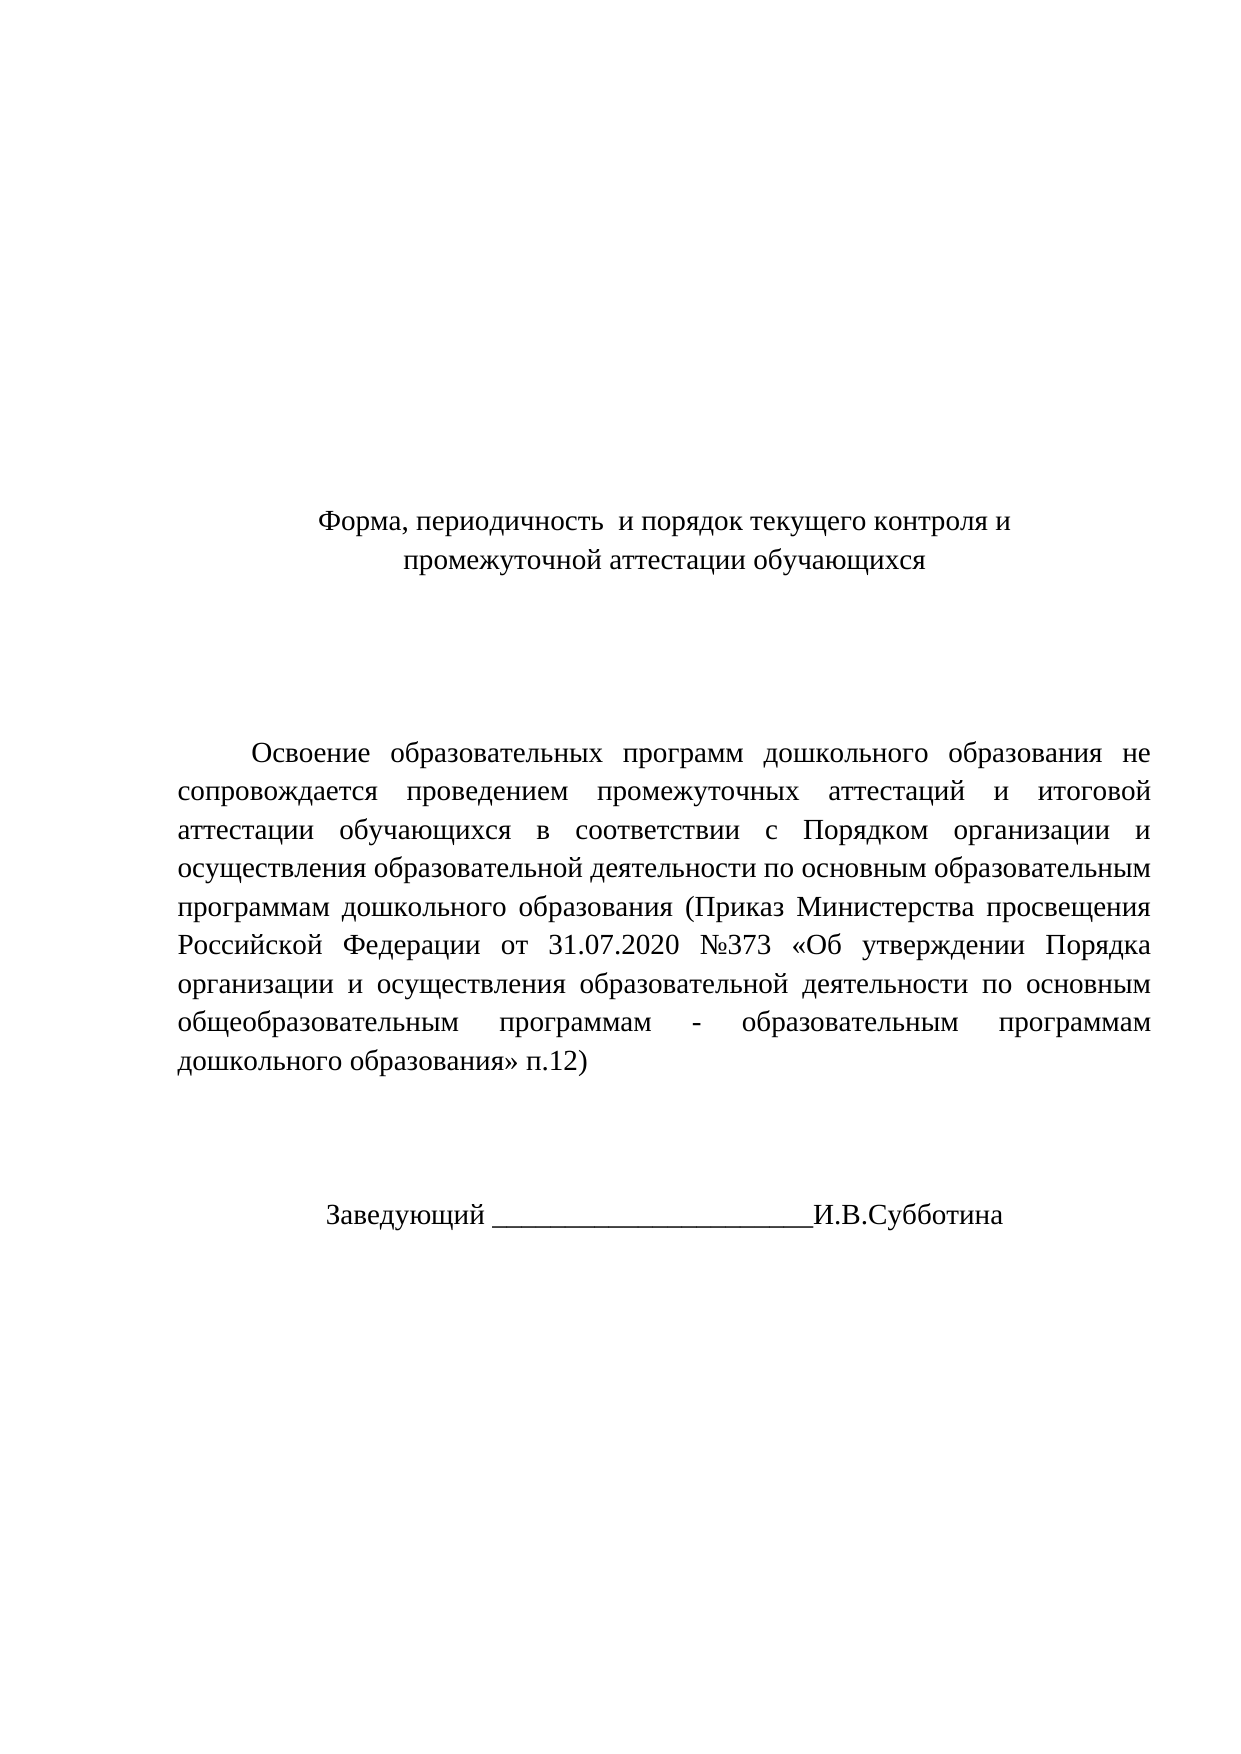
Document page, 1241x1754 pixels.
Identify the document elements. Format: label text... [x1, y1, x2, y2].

text Освоение образовательных программ дошкольного образования не сопровождается проведением промежуточных аттестаций и итоговой аттестации обучающихся в соответствии с Порядком организации и осуществления образовательной деятельности по основным образовательным программам дошкольного образования (Приказ Министерства просвещения Российской Федерации от 31.07.2020 №373 «Об утверждении Порядка организации и осуществления образовательной деятельности по основным общеобразовательным программам - образовательным программам дошкольного образования» п.12) [177, 735, 1152, 1077]
text Форма, периодичность и порядок текущего контроля и [177, 503, 1152, 537]
text промежуточной аттестации обучающихся [177, 542, 1152, 576]
text Заведующий ______________________И.В.Субботина [177, 1197, 1152, 1231]
